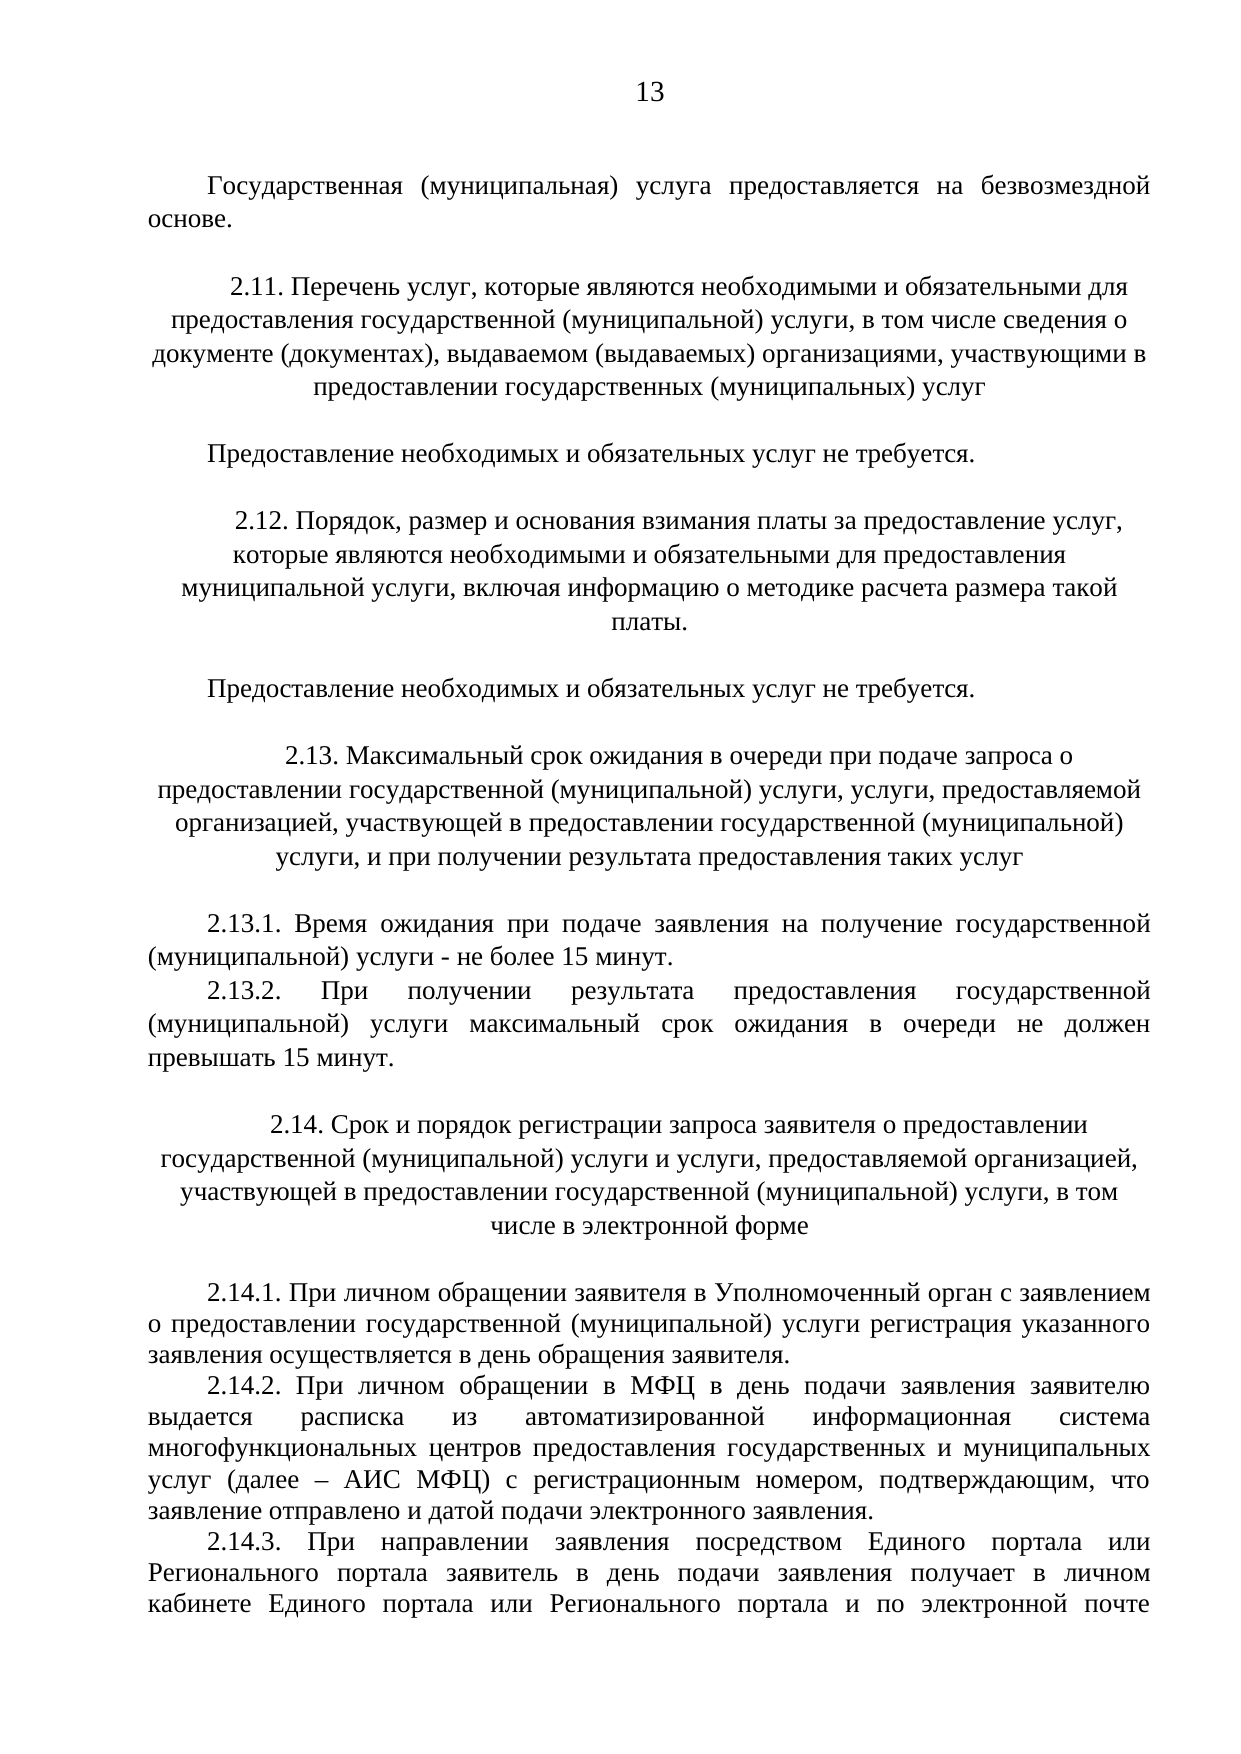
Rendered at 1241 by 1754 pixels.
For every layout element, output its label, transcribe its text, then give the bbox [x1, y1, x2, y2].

text 2.14.2. При личном обращении в МФЦ в день подачи заявления заявителю выдается расписка из автоматизированной информационная система многофункциональных центров предоставления государственных и муниципальных услуг (далее – АИС МФЦ) с регистрационным номером, подтверждающим, что заявление отправлено и датой подачи электронного заявления. [148, 1369, 1152, 1525]
text 2.13. Максимальный срок ожидания в очереди при подаче запроса о предоставлении государственной (муниципальной) услуги, услуги, предоставляемой организацией, участвующей в предоставлении государственной (муниципальной) услуги, и при получении результата предоставления таких услуг [148, 739, 1152, 871]
text 2.14. Срок и порядок регистрации запроса заявителя о предоставлении государственной (муниципальной) услуги и услуги, предоставляемой организацией, участвующей в предоставлении государственной (муниципальной) услуги, в том числе в электронной форме [148, 1108, 1152, 1240]
text 2.13.1. Время ожидания при подаче заявления на получение государственной (муниципальной) услуги - не более 15 минут. [148, 907, 1152, 972]
text Предоставление необходимых и обязательных услуг не требуется. [148, 437, 1152, 468]
text 2.12. Порядок, размер и основания взимания платы за предоставление услуг, которые являются необходимыми и обязательными для предоставления муниципальной услуги, включая информацию о методике расчета размера такой платы. [148, 504, 1152, 636]
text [148, 1525, 1152, 1618]
text 2.11. Перечень услуг, которые являются необходимыми и обязательными для предоставления государственной (муниципальной) услуги, в том числе сведения о документе (документах), выдаваемом (выдаваемых) организациями, участвующими в предоставлении государственных (муниципальных) услуг [148, 269, 1152, 401]
text 2.13.2. При получении результата предоставления государственной (муниципальной) услуги максимальный срок ожидания в очереди не должен превышать 15 минут. [148, 974, 1152, 1072]
text 2.14.1. При личном обращении заявителя в Уполномоченный орган с заявлением о предоставлении государственной (муниципальной) услуги регистрация указанного заявления осуществляется в день обращения заявителя. [148, 1276, 1152, 1369]
text Предоставление необходимых и обязательных услуг не требуется. [148, 672, 1152, 703]
text Государственная (муниципальная) услуга предоставляется на безвозмездной основе. [148, 169, 1152, 234]
